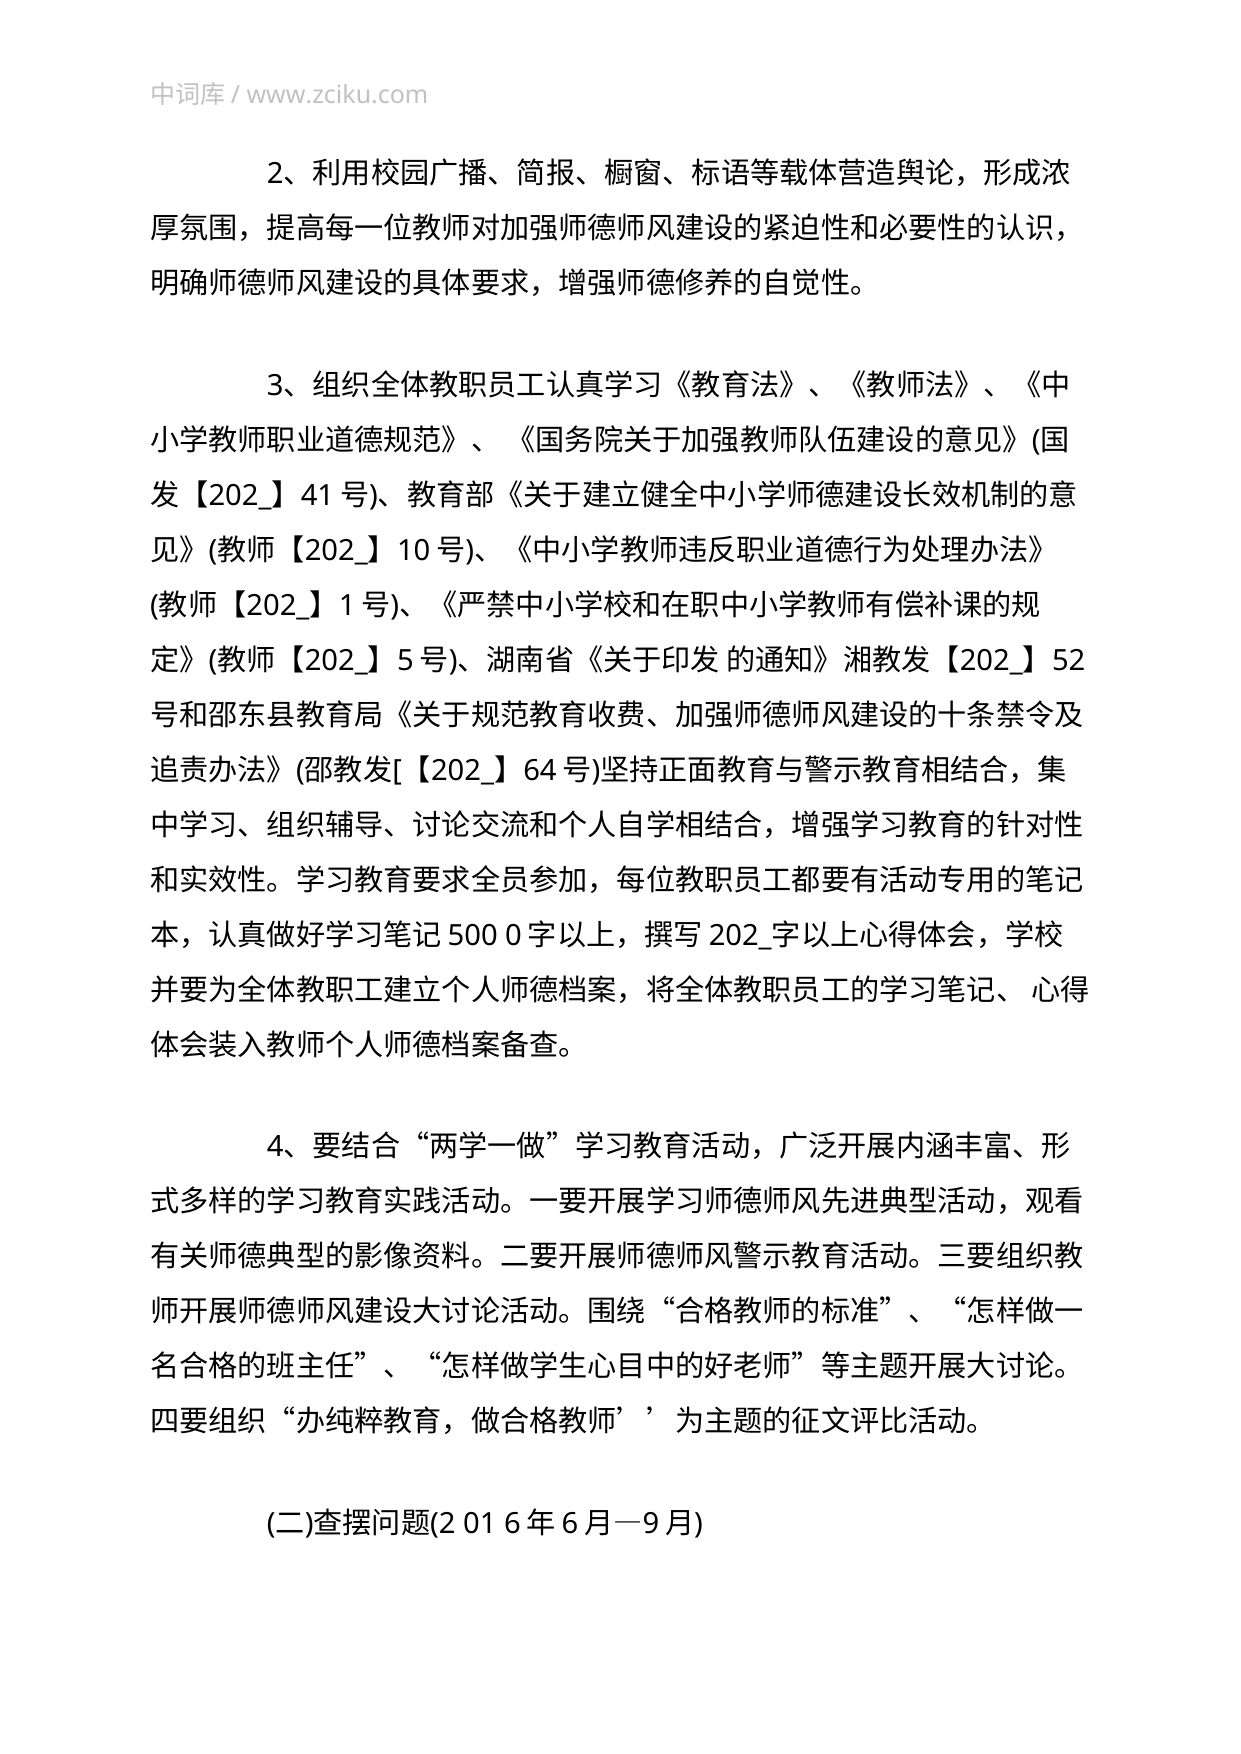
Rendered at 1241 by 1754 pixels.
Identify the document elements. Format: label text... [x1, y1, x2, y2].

text 3、组织全体教职员工认真学习《教育法》、《教师法》、《中小学教师职业道德规范》、 《国务院关于加强教师队伍建设的意见》(国发【202_】41号)、教育部《关于建立健全中小学师德建设长效机制的意见》(教师【202_】10号)、《中小学教师违反职业道德行为处理办法》(教师【202_】1号)、《严禁中小学校和在职中小学教师有偿补课的规定》(教师【202_】5号)、湖南省《关于印发 的通知》湘教发【202_】52号和邵东县教育局《关于规范教育收费、加强师德师风建设的十条禁令及追责办法》(邵教发[【202_】64号)坚持正面教育与警示教育相结合，集中学习、组织辅导、讨论交流和个人自学相结合，增强学习教育的针对性和实效性。学习教育要求全员参加，每位教职员工都要有活动专用的笔记本，认真做好学习笔记500 0字以上，撰写202_字以上心得体会，学校并要为全体教职工建立个人师德档案，将全体教职员工的学习笔记、 心得体会装入教师个人师德档案备查。 [150, 362, 1090, 1063]
text 2、利用校园广播、简报、橱窗、标语等载体营造舆论，形成浓厚氛围，提高每一位教师对加强师德师风建设的紧迫性和必要性的认识，明确师德师风建设的具体要求，增强师德修养的自觉性。 [150, 150, 1090, 302]
text (二)查摆问题(2 01 6年6月—9月) [150, 1499, 1090, 1542]
text 4、要结合“两学一做”学习教育活动，广泛开展内涵丰富、形式多样的学习教育实践活动。一要开展学习师德师风先进典型活动，观看有关师德典型的影像资料。二要开展师德师风警示教育活动。三要组织教师开展师德师风建设大讨论活动。围绕“合格教师的标准”、“怎样做一名合格的班主任”、“怎样做学生心目中的好老师”等主题开展大讨论。四要组织“办纯粹教育，做合格教师’’为主题的征文评比活动。 [150, 1123, 1090, 1440]
